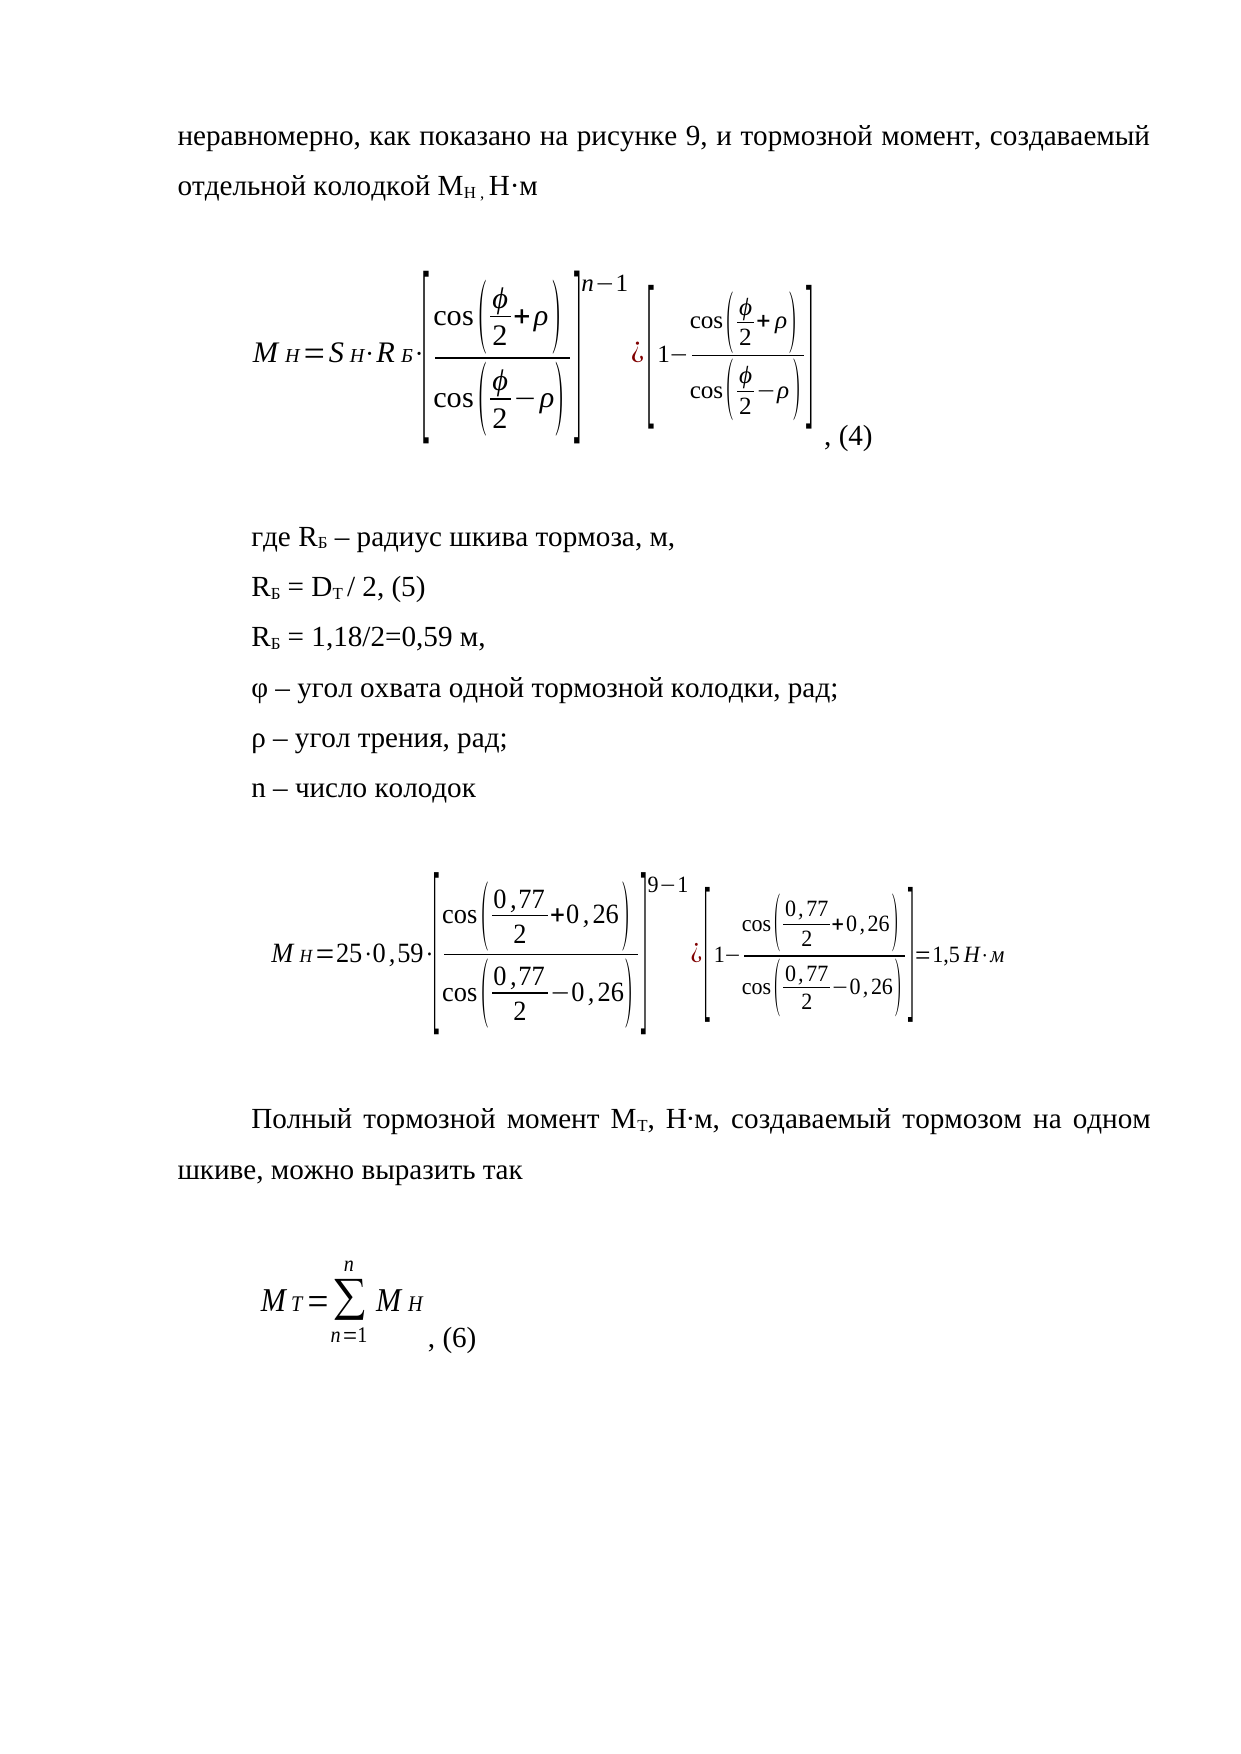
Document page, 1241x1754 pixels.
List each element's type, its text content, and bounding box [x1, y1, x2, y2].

text n – число колодок [177, 771, 1152, 804]
text φ – угол охвата одной тормозной колодки, рад; [177, 670, 1152, 703]
text , (6) [177, 1252, 1152, 1354]
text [177, 118, 1152, 202]
text ρ – угол трения, рад; [177, 720, 1152, 754]
text RБ = DТ / 2, (5) [177, 569, 1152, 603]
text Полный тормозной момент МТ, Н∙м, создаваемый тормозом на одном шкиве, можно выразить так [177, 1101, 1152, 1185]
text RБ = 1,18/2=0,59 м, [177, 619, 1152, 653]
text где RБ – радиус шкива тормоза, м, [177, 519, 1152, 552]
text , (4) [177, 269, 1152, 452]
